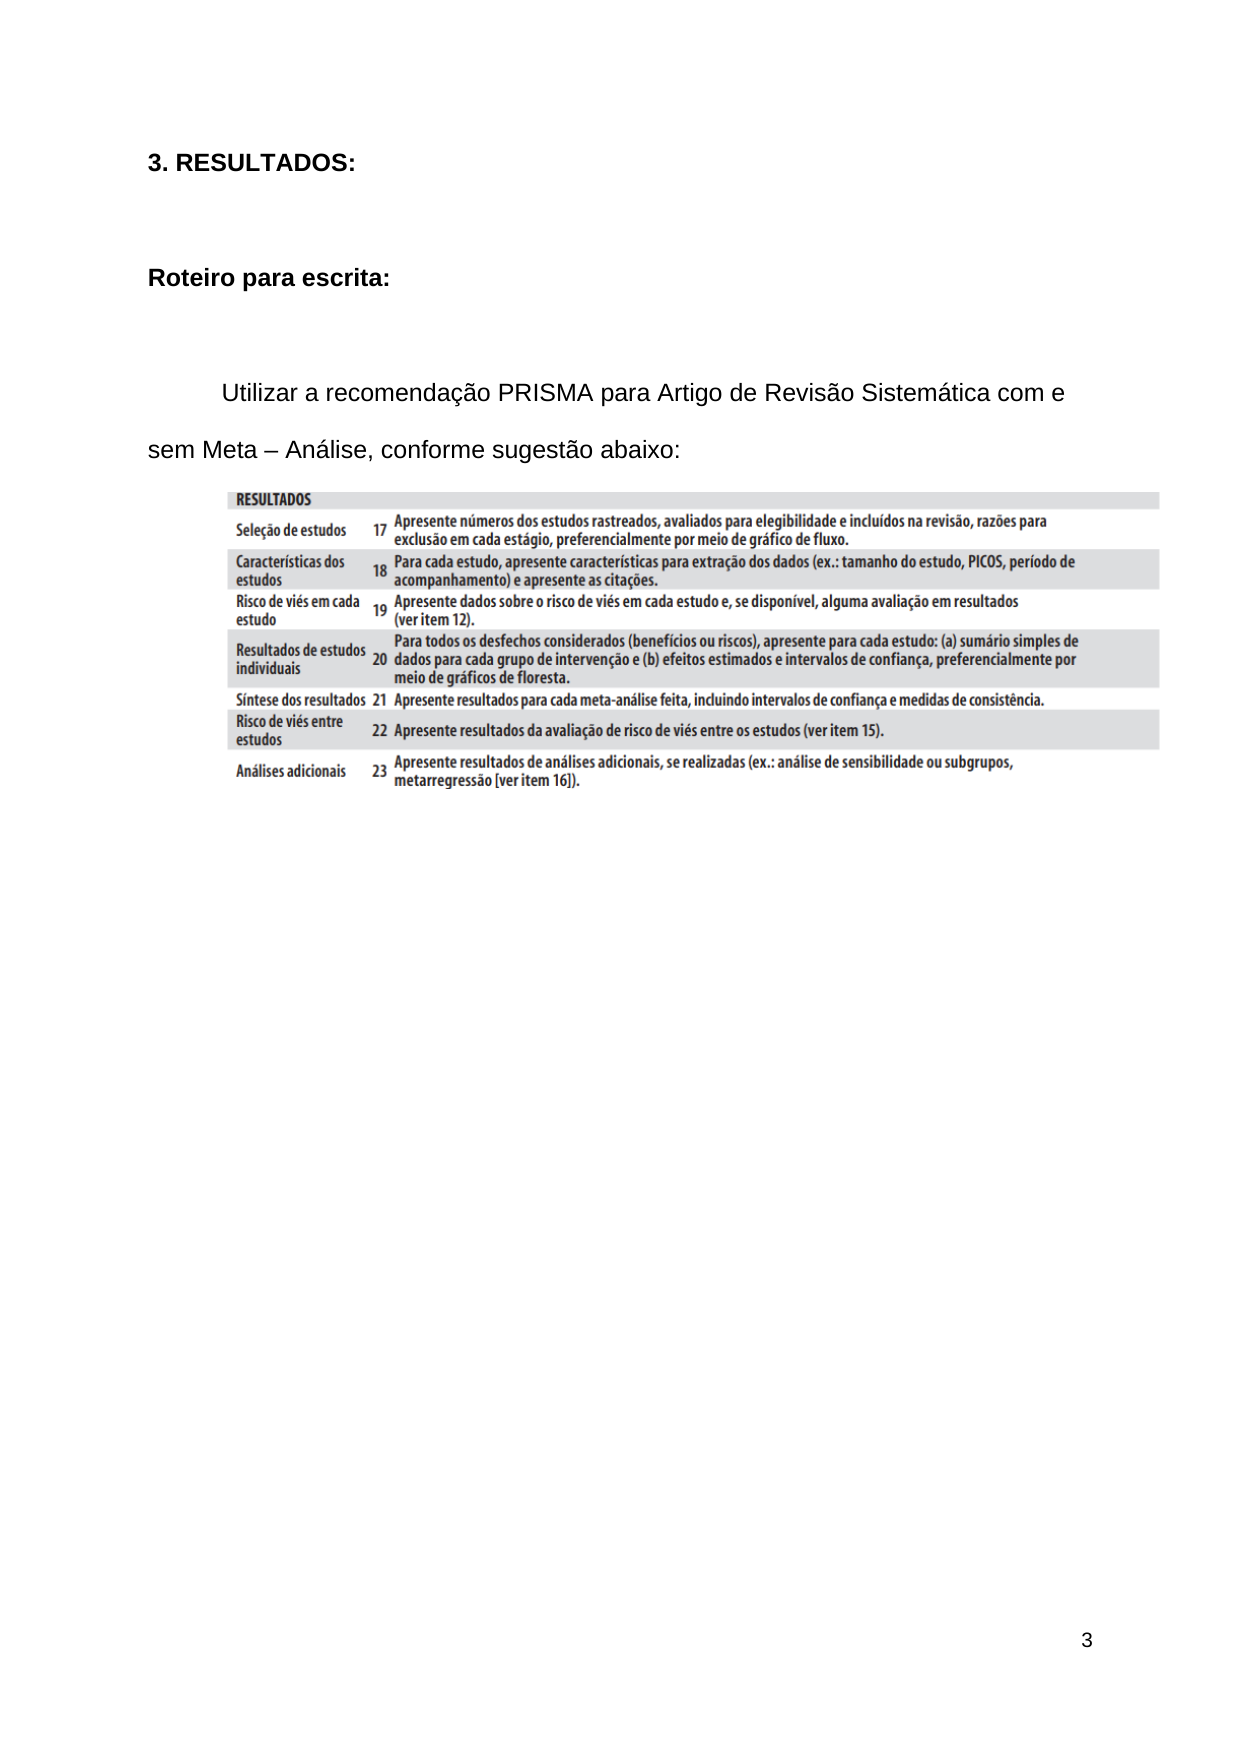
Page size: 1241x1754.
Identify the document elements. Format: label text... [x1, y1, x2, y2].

list Roteiro para escrita: [148, 263, 1092, 291]
list 3. RESULTADOS: [148, 148, 1092, 176]
picture [221, 492, 1167, 789]
text Utilizar a recomendação PRISMA para Artigo de Revisão Sistemática com e sem Meta – Análise, conforme sugestão abaixo: [148, 378, 1092, 464]
